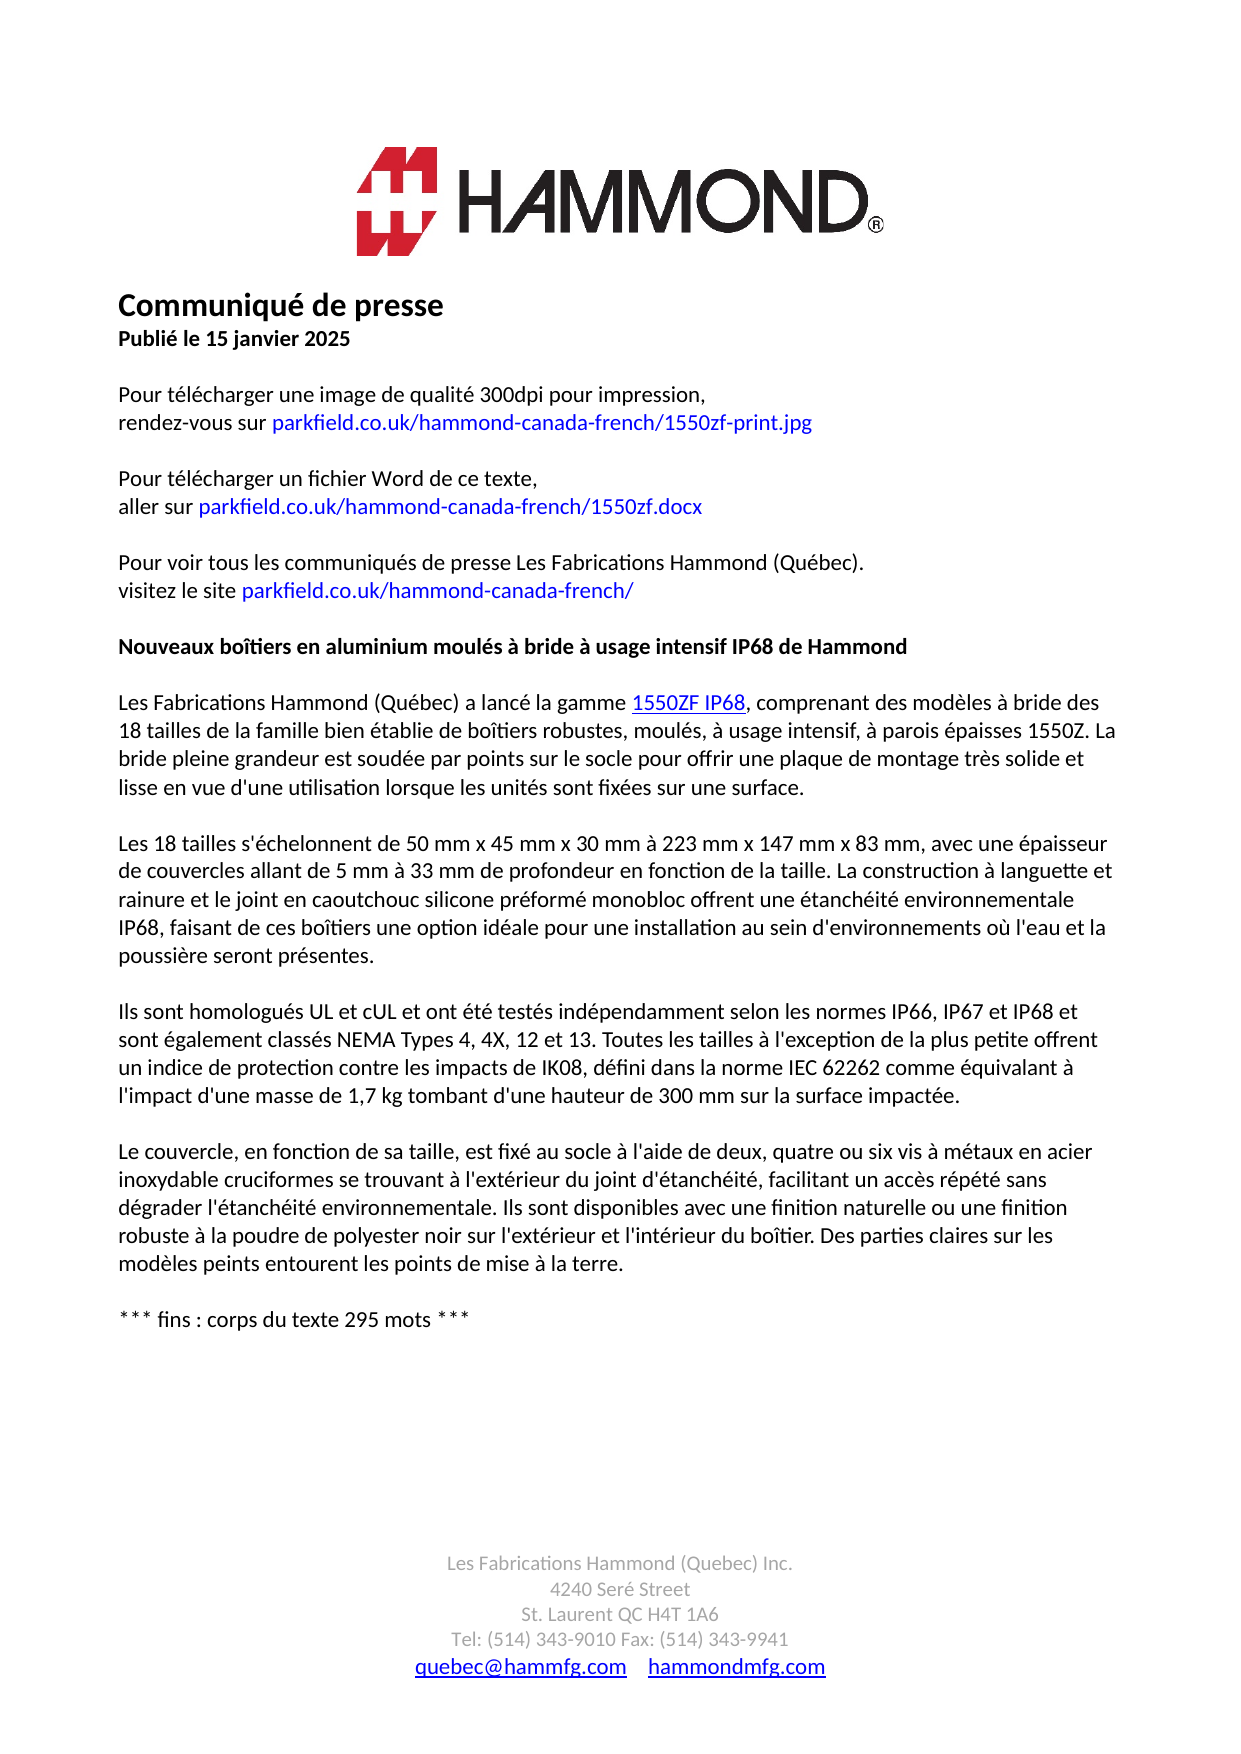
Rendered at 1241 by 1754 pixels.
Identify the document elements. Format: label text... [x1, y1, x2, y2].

text Les Fabrications Hammond (Québec) a lancé la gamme 1550ZF IP68, comprenant des modèles à bride des 18 tailles de la famille bien établie de boîtiers robustes, moulés, à usage intensif, à parois épaisses 1550Z. La bride pleine grandeur est soudée par points sur le socle pour offrir une plaque de montage très solide et lisse en vue d'une utilisation lorsque les unités sont fixées sur une surface. [118, 688, 1122, 801]
text Communiqué de presse [118, 283, 1122, 324]
text aller sur parkfield.co.uk/hammond-canada-french/1550zf.docx [118, 492, 1122, 520]
text *** fins : corps du texte 295 mots *** [118, 1305, 1122, 1333]
text Ils sont homologués UL et cUL et ont été testés indépendamment selon les normes IP66, IP67 et IP68 et sont également classés NEMA Types 4, 4X, 12 et 13. Toutes les tailles à l'exception de la plus petite offrent un indice de protection contre les impacts de IK08, défini dans la norme IEC 62262 comme équivalant à l'impact d'une masse de 1,7 kg tombant d'une hauteur de 300 mm sur la surface impactée. [118, 997, 1122, 1109]
text Publié le 15 janvier 2025 [118, 324, 1122, 352]
text Le couvercle, en fonction de sa taille, est fixé au socle à l'aide de deux, quatre ou six vis à métaux en acier inoxydable cruciformes se trouvant à l'extérieur du joint d'étanchéité, facilitant un accès répété sans dégrader l'étanchéité environnementale. Ils sont disponibles avec une finition naturelle ou une finition robuste à la poudre de polyester noir sur l'extérieur et l'intérieur du boîtier. Des parties claires sur les modèles peints entourent les points de mise à la terre. [118, 1137, 1122, 1277]
picture [356, 147, 884, 256]
text Pour télécharger une image de qualité 300dpi pour impression, [118, 380, 1122, 408]
text Les 18 tailles s'échelonnent de 50 mm x 45 mm x 30 mm à 223 mm x 147 mm x 83 mm, avec une épaisseur de couvercles allant de 5 mm à 33 mm de profondeur en fonction de la taille. La construction à languette et rainure et le joint en caoutchouc silicone préformé monobloc offrent une étanchéité environnementale IP68, faisant de ces boîtiers une option idéale pour une installation au sein d'environnements où l'eau et la poussière seront présentes. [118, 829, 1122, 969]
text rendez-vous sur parkfield.co.uk/hammond-canada-french/1550zf-print.jpg [118, 408, 1122, 436]
text visitez le site parkfield.co.uk/hammond-canada-french/ [118, 576, 1122, 604]
text Pour voir tous les communiqués de presse Les Fabrications Hammond (Québec). [118, 548, 1122, 576]
text Nouveaux boîtiers en aluminium moulés à bride à usage intensif IP68 de Hammond [118, 632, 1122, 661]
text Pour télécharger un fichier Word de ce texte, [118, 464, 1122, 492]
